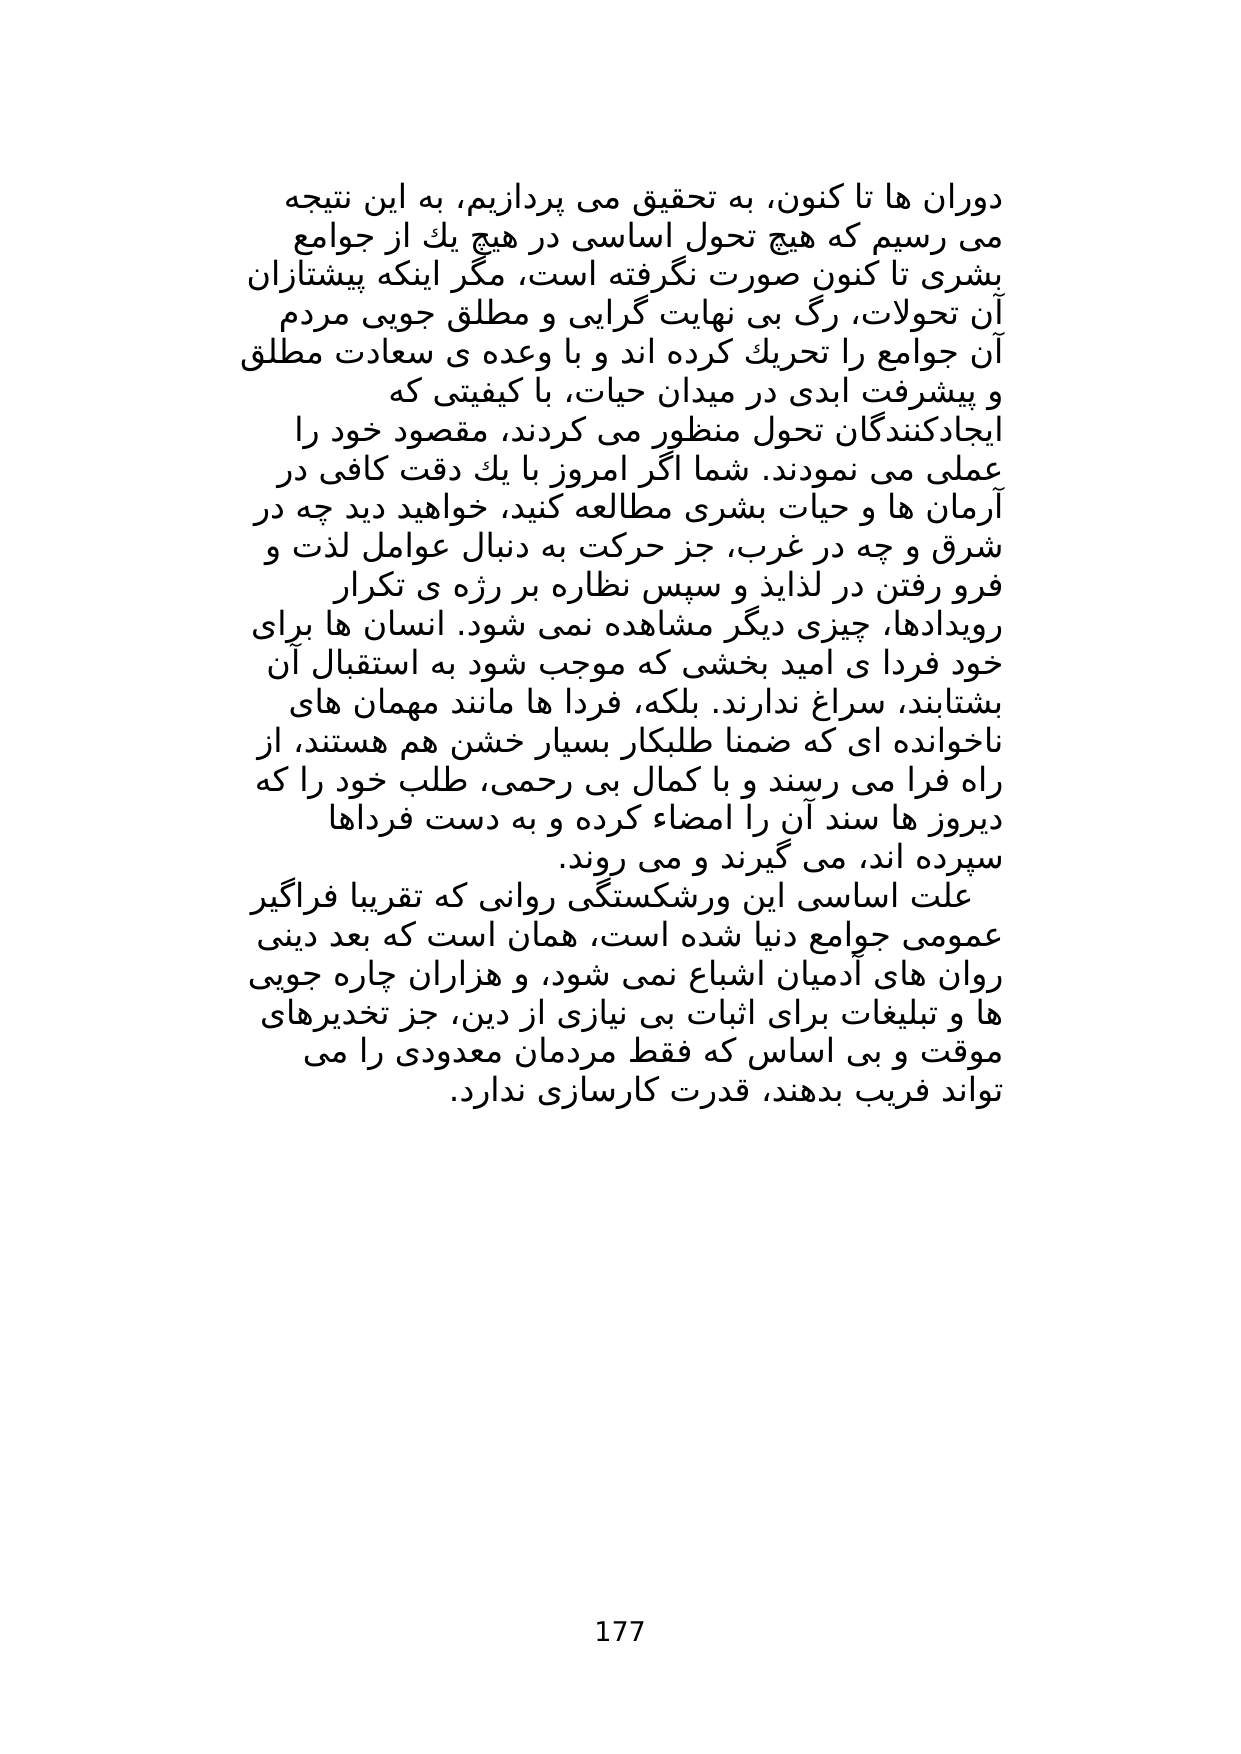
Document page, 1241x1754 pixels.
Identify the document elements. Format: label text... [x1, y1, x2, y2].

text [236, 177, 1004, 877]
text علت اساسى اين ورشكستگى روانى كه تقريبا فراگير عمومى جوامع دنيا شده است، همان است كه بعد دينى روان هاى آدميان اشباع نمى شود، و هزاران چاره جويى ها و تبليغات براى اثبات بى نيازى از دين، جز تخديرهاى موقت و بى اساس كه فقط مردمان معدودى را مى تواند فريب بدهند، قدرت كارسازى ندارد. [236, 877, 1004, 1110]
